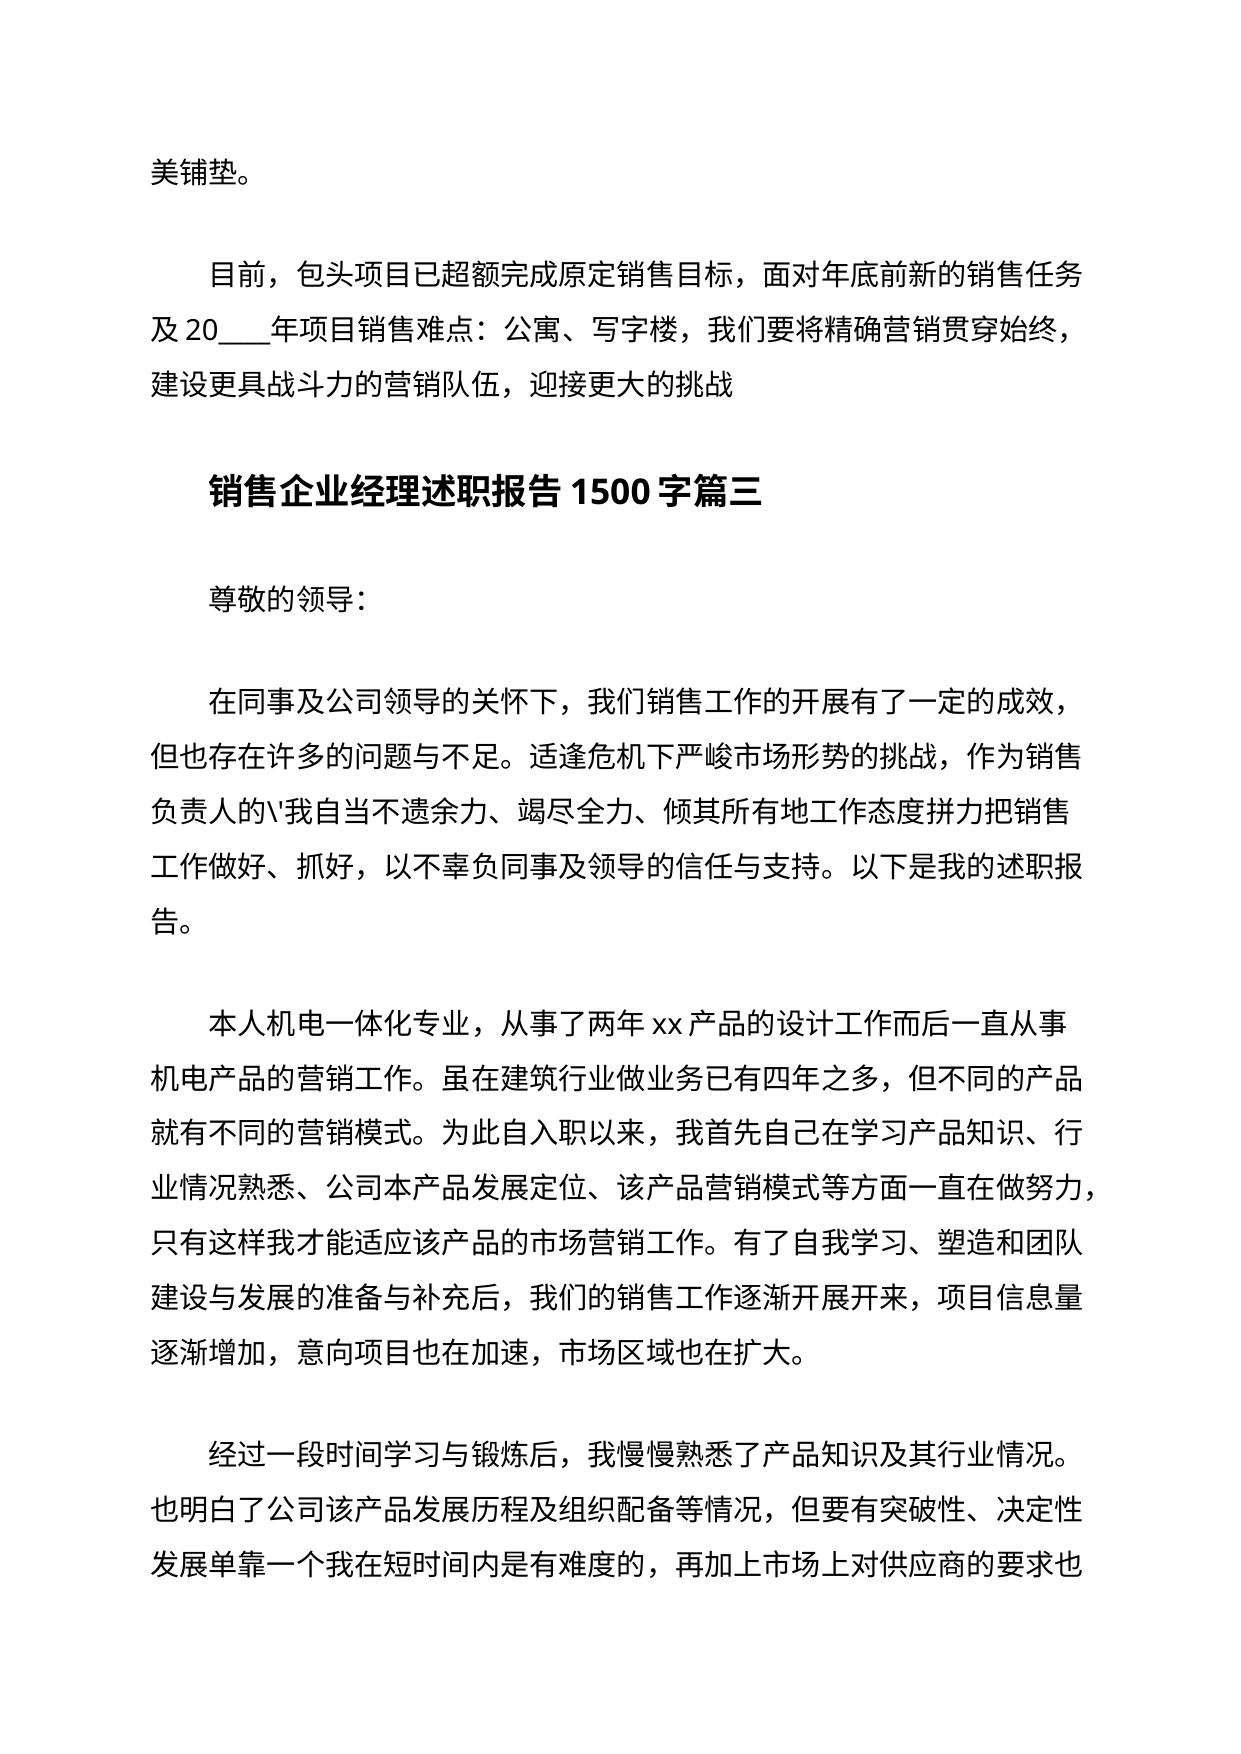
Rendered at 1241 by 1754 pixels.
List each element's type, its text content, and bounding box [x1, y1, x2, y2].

text 销售企业经理述职报告1500字篇三 [150, 463, 1090, 515]
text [150, 1431, 1090, 1583]
text 在同事及公司领导的关怀下，我们销售工作的开展有了一定的成效，但也存在许多的问题与不足。适逢危机下严峻市场形势的挑战，作为销售负责人的\'我自当不遗余力、竭尽全力、倾其所有地工作态度拼力把销售工作做好、抓好，以不辜负同事及领导的信任与支持。以下是我的述职报告。 [150, 679, 1090, 941]
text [150, 150, 1090, 192]
text 目前，包头项目已超额完成原定销售目标，面对年底前新的销售任务及20____年项目销售难点：公寓、写字楼，我们要将精确营销贯穿始终，建设更具战斗力的营销队伍，迎接更大的挑战 [150, 252, 1090, 404]
text 本人机电一体化专业，从事了两年xx产品的设计工作而后一直从事机电产品的营销工作。虽在建筑行业做业务已有四年之多，但不同的产品就有不同的营销模式。为此自入职以来，我首先自己在学习产品知识、行业情况熟悉、公司本产品发展定位、该产品营销模式等方面一直在做努力，只有这样我才能适应该产品的市场营销工作。有了自我学习、塑造和团队建设与发展的准备与补充后，我们的销售工作逐渐开展开来，项目信息量逐渐增加，意向项目也在加速，市场区域也在扩大。 [150, 1000, 1090, 1372]
text 尊敬的领导： [150, 577, 1090, 619]
